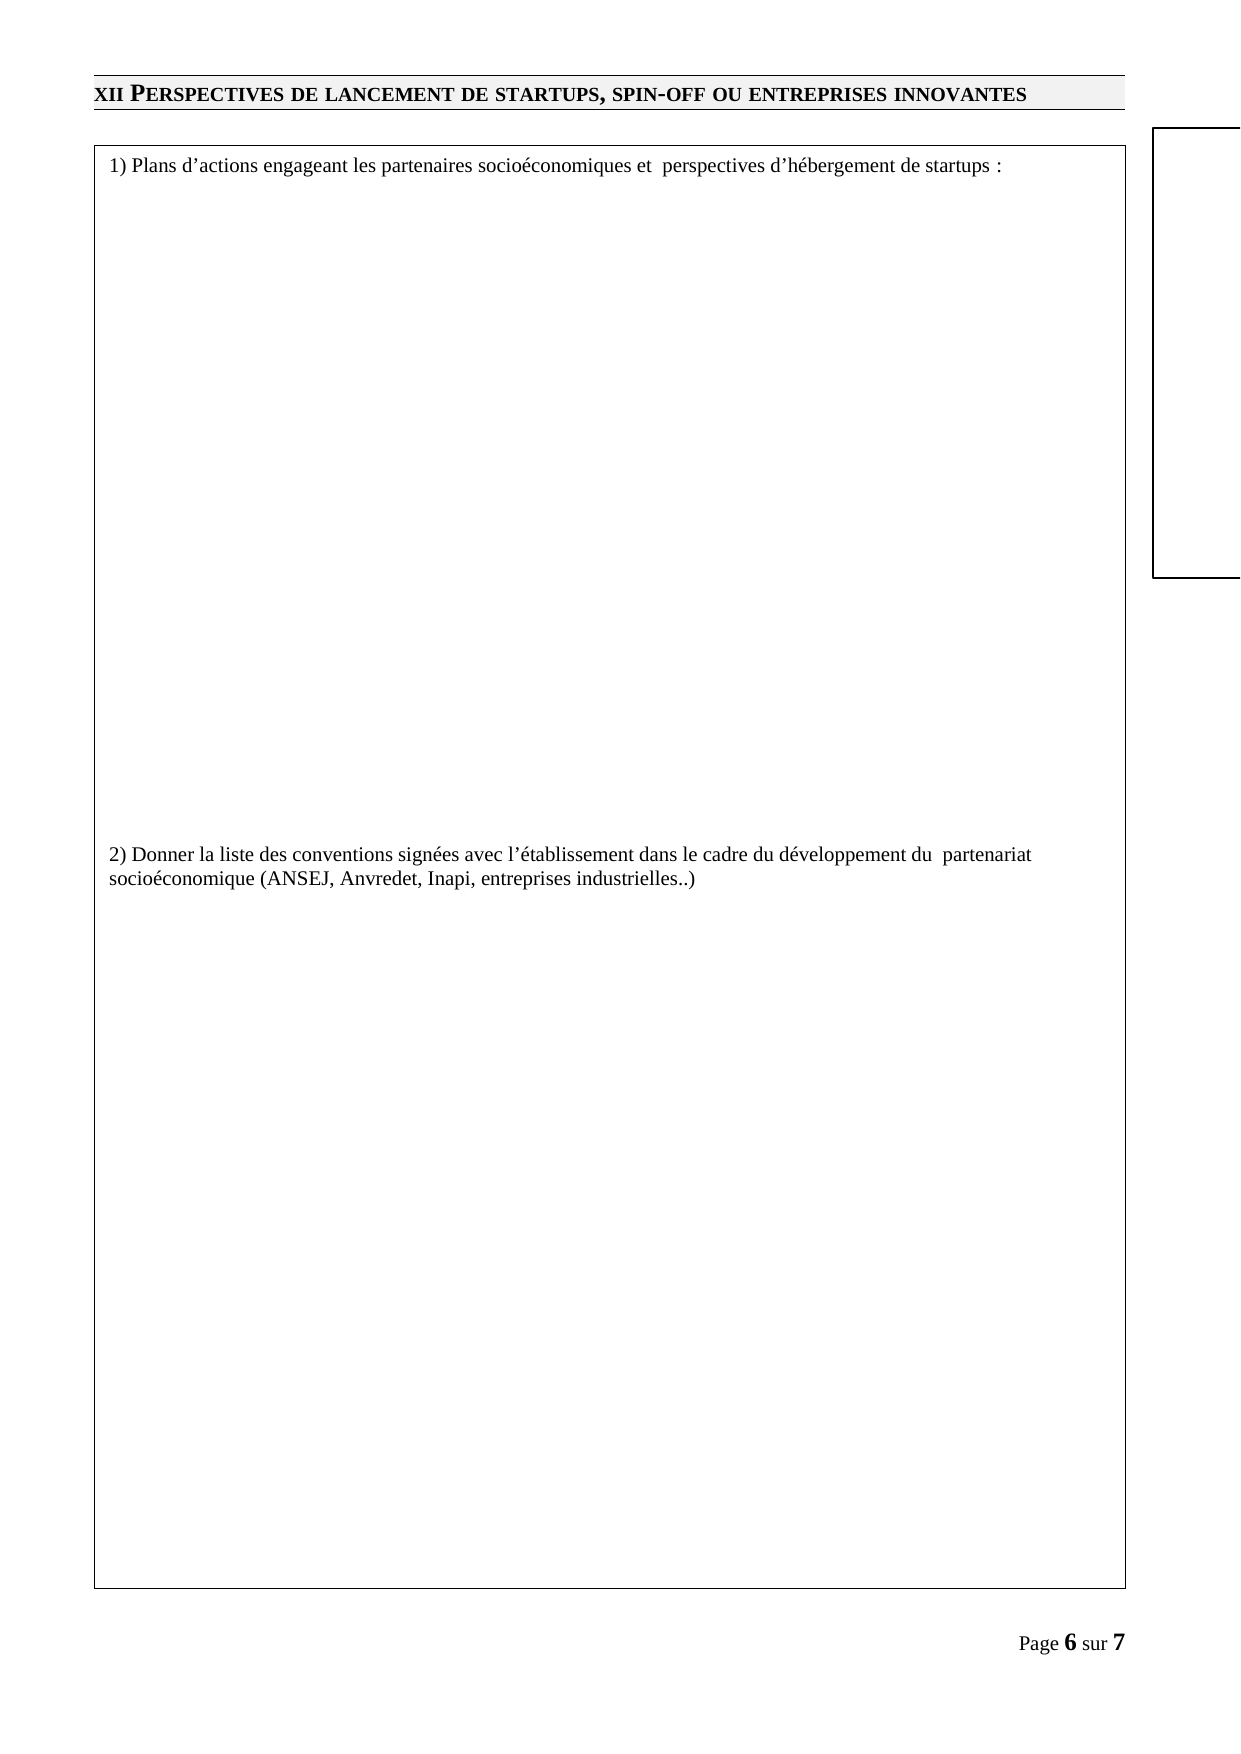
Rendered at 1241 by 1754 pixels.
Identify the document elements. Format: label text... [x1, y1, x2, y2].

text xii Perspectives de lancement de startups, spin-off ou entreprises innovantes [94, 76, 1125, 109]
